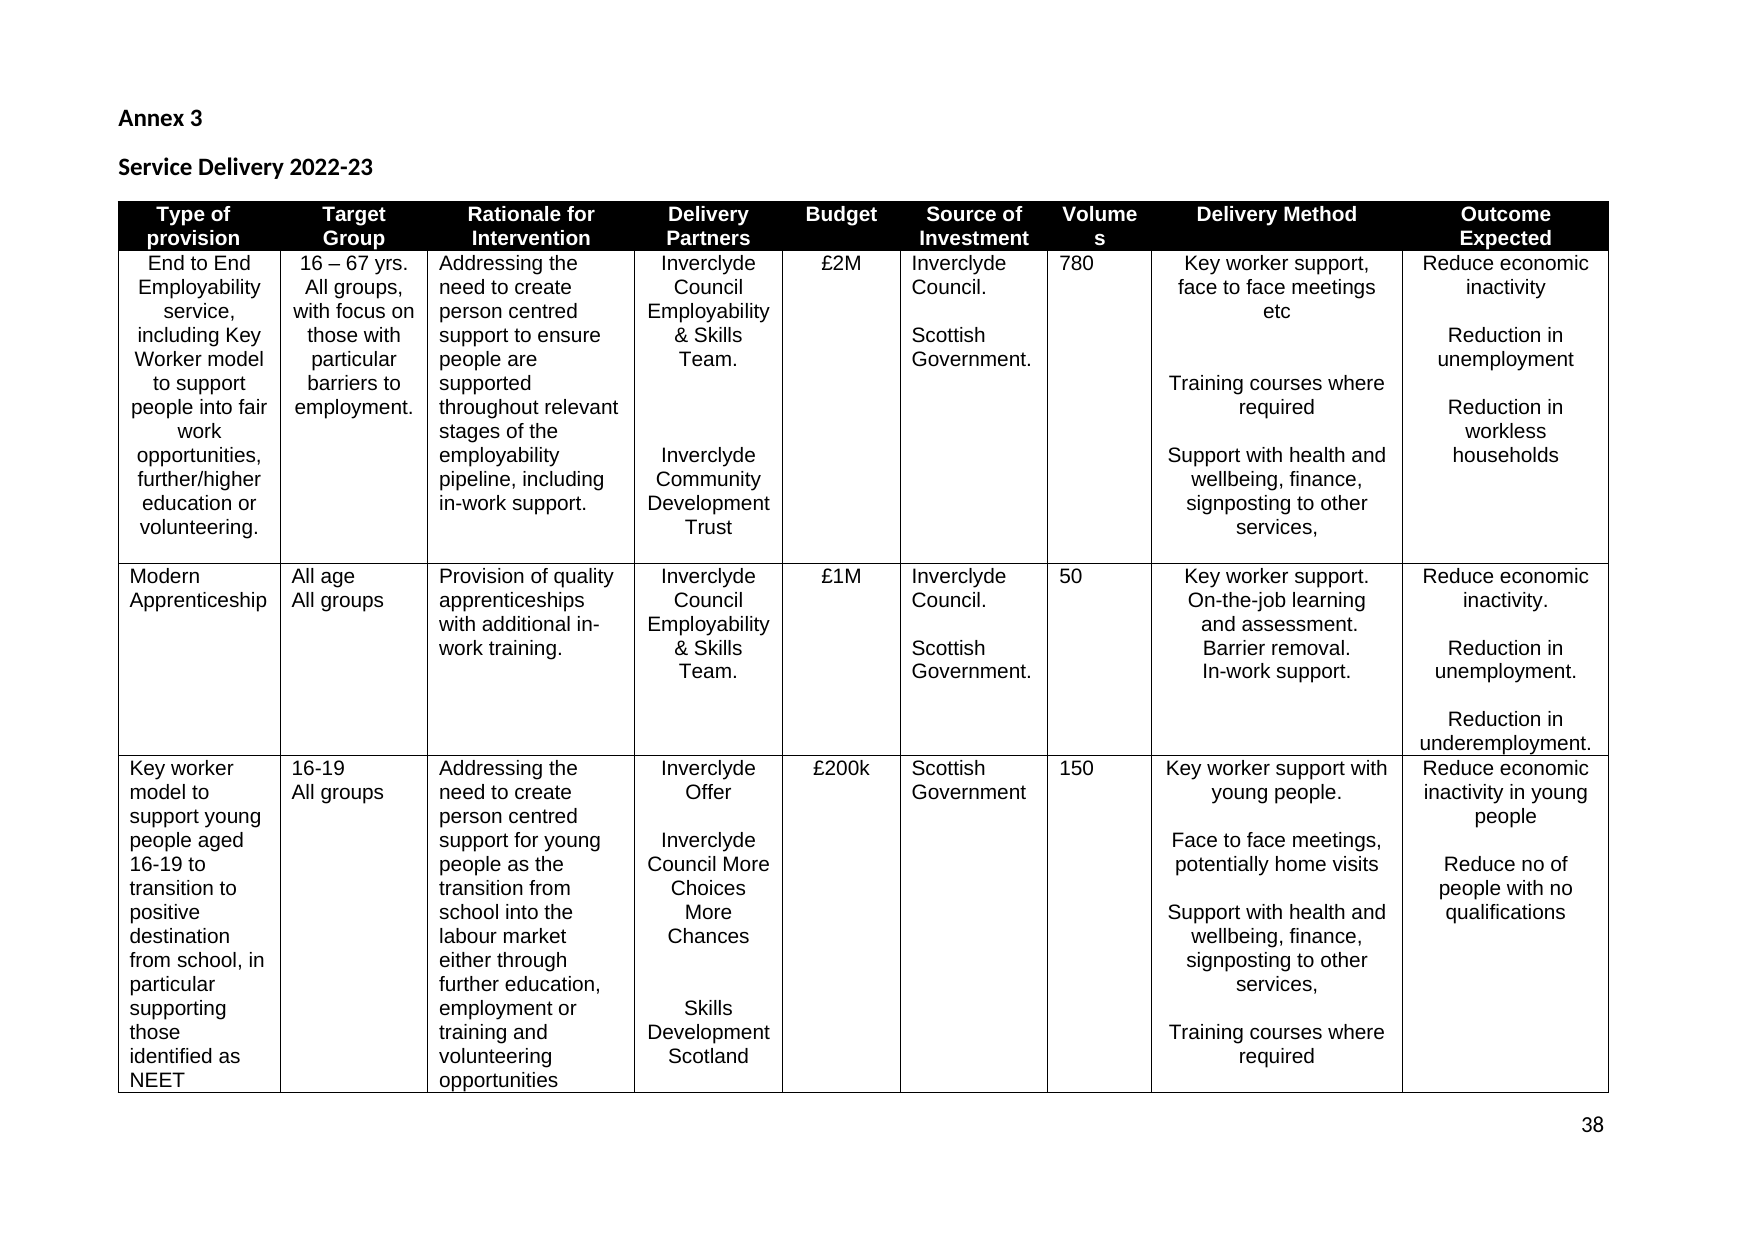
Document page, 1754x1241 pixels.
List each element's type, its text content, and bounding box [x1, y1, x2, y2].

table_header Budget [783, 202, 900, 250]
table_header Outcome Expected [1403, 202, 1608, 250]
table_cell Provision of quality apprenticeships with additional in-work training. [428, 564, 634, 755]
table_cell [119, 756, 280, 1092]
table_cell Key worker support. On-the-job learning and assessment. Barrier removal. In-work support. [1152, 564, 1402, 755]
table_cell 16-19 All groups [281, 756, 427, 1092]
table_cell Inverclyde Council. Scottish Government. [901, 564, 1047, 755]
table_cell Scottish Government [901, 756, 1047, 1092]
table_header Target Group [281, 202, 427, 250]
table_cell Inverclyde Council. Scottish Government. [901, 251, 1047, 562]
table_cell Key worker support, face to face meetings etc Training courses where required Support with health and wellbeing, finance, signposting to other services, [1152, 251, 1402, 562]
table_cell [1152, 756, 1402, 1092]
table_cell All age All groups [281, 564, 427, 755]
table_header Source of Investment [901, 202, 1047, 250]
table_cell £1M [783, 564, 900, 755]
table_cell Inverclyde Council Employability & Skills Team. Inverclyde Community Development Trust [635, 251, 782, 562]
table_header Volumes [1048, 202, 1151, 250]
table_cell £2M [783, 251, 900, 562]
text Annex 3 [118, 102, 1604, 132]
table_cell Inverclyde Council Employability & Skills Team. [635, 564, 782, 755]
table_cell 16 – 67 yrs. All groups, with focus on those with particular barriers to employment. [281, 251, 427, 562]
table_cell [428, 756, 634, 1092]
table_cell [635, 756, 782, 1092]
table_header Type of provision [119, 202, 280, 250]
table_cell £200k [783, 756, 900, 1092]
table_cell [1403, 756, 1608, 1092]
table_header Rationale for Intervention [428, 202, 634, 250]
table_cell 50 [1048, 564, 1151, 755]
table_cell Reduce economic inactivity. Reduction in unemployment. Reduction in underemployment. [1403, 564, 1608, 755]
table_cell End to End Employability service, including Key Worker model to support people into fair work opportunities, further/higher education or volunteering. [119, 251, 280, 562]
table_header Delivery Method [1152, 202, 1402, 250]
table_cell 150 [1048, 756, 1151, 1092]
text Service Delivery 2022-23 [118, 151, 1604, 182]
table_header Delivery Partners [635, 202, 782, 250]
table_cell Addressing the need to create person centred support to ensure people are supported throughout relevant stages of the employability pipeline, including in-work support. [428, 251, 634, 562]
table_cell 780 [1048, 251, 1151, 562]
table_cell Modern Apprenticeship [119, 564, 280, 755]
table_cell Reduce economic inactivity Reduction in unemployment Reduction in workless households [1403, 251, 1608, 562]
